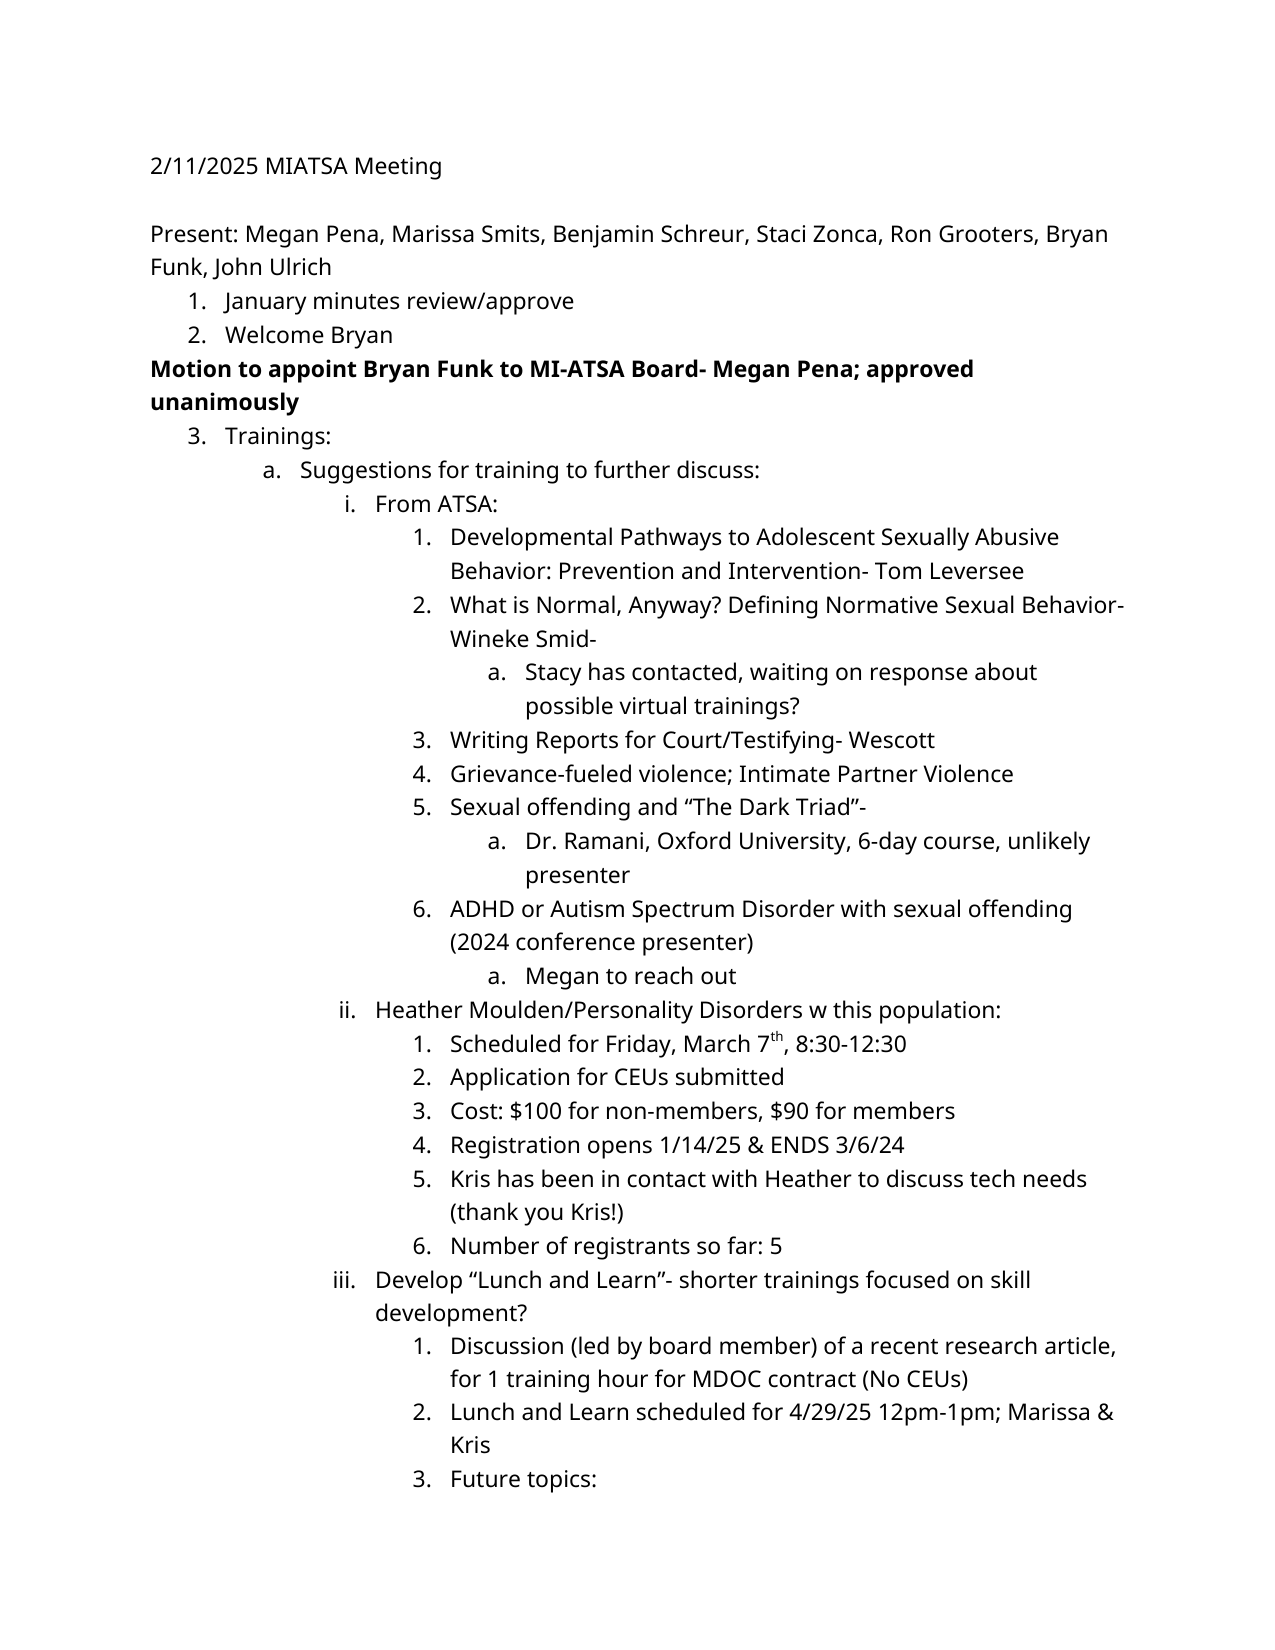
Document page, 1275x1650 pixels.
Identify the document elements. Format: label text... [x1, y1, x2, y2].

list Application for CEUs submitted [412, 1061, 1125, 1092]
list Grievance-fueled violence; Intimate Partner Violence [412, 757, 1125, 789]
text Present: Megan Pena, Marissa Smits, Benjamin Schreur, Staci Zonca, Ron Grooters, Bryan Funk, John Ulrich [150, 217, 1125, 282]
list Developmental Pathways to Adolescent Sexually Abusive Behavior: Prevention and Intervention- Tom Leversee [412, 521, 1125, 586]
list Kris has been in contact with Heather to discuss tech needs (thank you Kris!) [412, 1162, 1125, 1227]
list Scheduled for Friday, March 7th, 8:30-12:30 [412, 1027, 1125, 1059]
list What is Normal, Anyway? Defining Normative Sexual Behavior- Wineke Smid- [412, 589, 1125, 654]
list ADHD or Autism Spectrum Disorder with sexual offending (2024 conference presenter) [412, 892, 1125, 957]
list January minutes review/approve [187, 285, 1125, 316]
list Cost: $100 for non-members, $90 for members [412, 1095, 1125, 1126]
list Future topics: [412, 1462, 1125, 1494]
list Lunch and Learn scheduled for 4/29/25 12pm-1pm; Marissa & Kris [412, 1396, 1125, 1461]
list Suggestions for training to further discuss: [262, 454, 1125, 485]
list Develop “Lunch and Learn”- shorter trainings focused on skill development? [356, 1264, 1125, 1328]
list Discussion (led by board member) of a recent research article, for 1 training hour for MDOC contract (No CEUs) [412, 1330, 1125, 1394]
list From ATSA: [356, 487, 1125, 519]
list Registration opens 1/14/25 & ENDS 3/6/24 [412, 1129, 1125, 1160]
list Stacy has contacted, waiting on response about possible virtual trainings? [487, 656, 1125, 721]
text 2/11/2025 MIATSA Meeting [150, 150, 1125, 181]
list Sexual offending and “The Dark Triad”- [412, 791, 1125, 822]
list Megan to reach out [487, 960, 1125, 991]
list Dr. Ramani, Oxford University, 6-day course, unlikely presenter [487, 825, 1125, 890]
list Trainings: [187, 420, 1125, 451]
list Welcome Bryan [187, 319, 1125, 350]
list Number of registrants so far: 5 [412, 1230, 1125, 1261]
list Writing Reports for Court/Testifying- Wescott [412, 724, 1125, 755]
text Motion to appoint Bryan Funk to MI-ATSA Board- Megan Pena; approved unanimously [150, 352, 1125, 417]
list Heather Moulden/Personality Disorders w this population: [356, 994, 1125, 1025]
